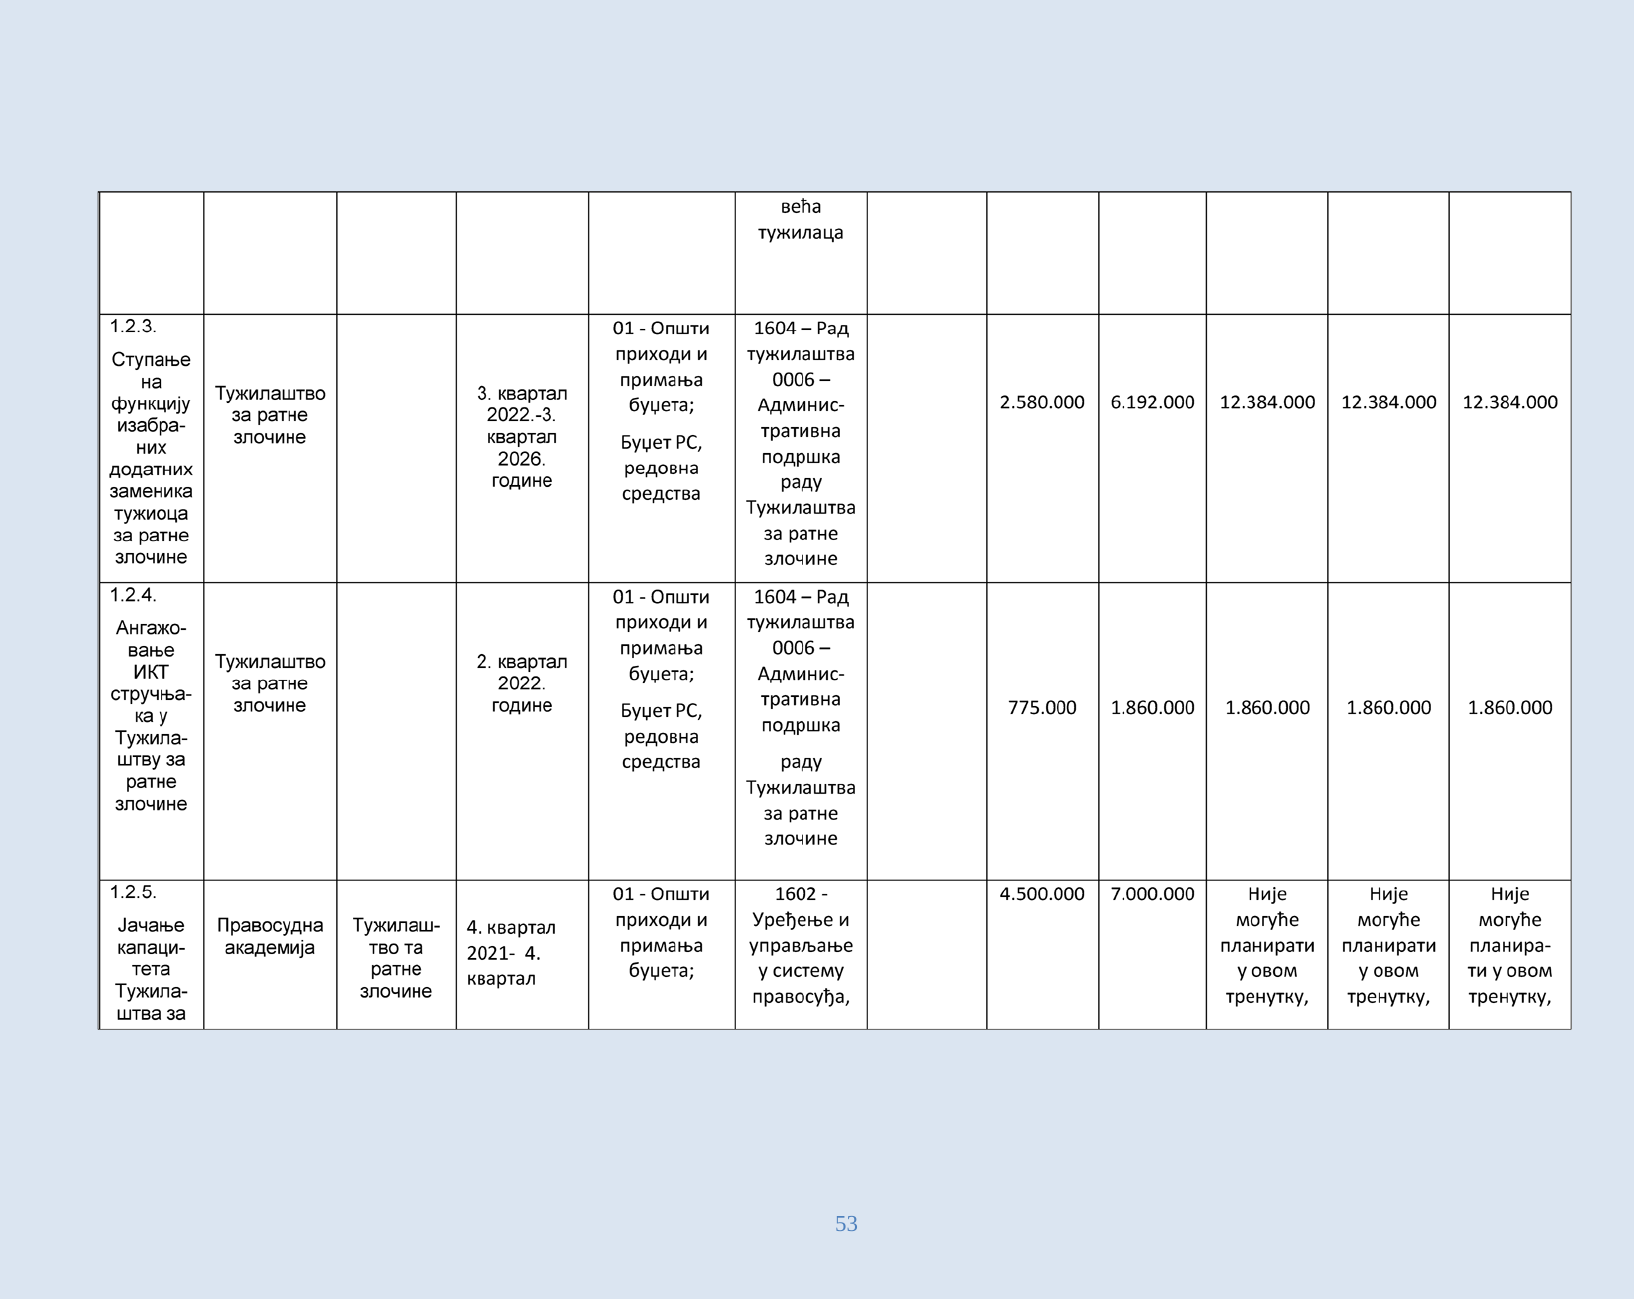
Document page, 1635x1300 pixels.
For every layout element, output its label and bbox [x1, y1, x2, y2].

picture [97, 191, 1572, 1030]
